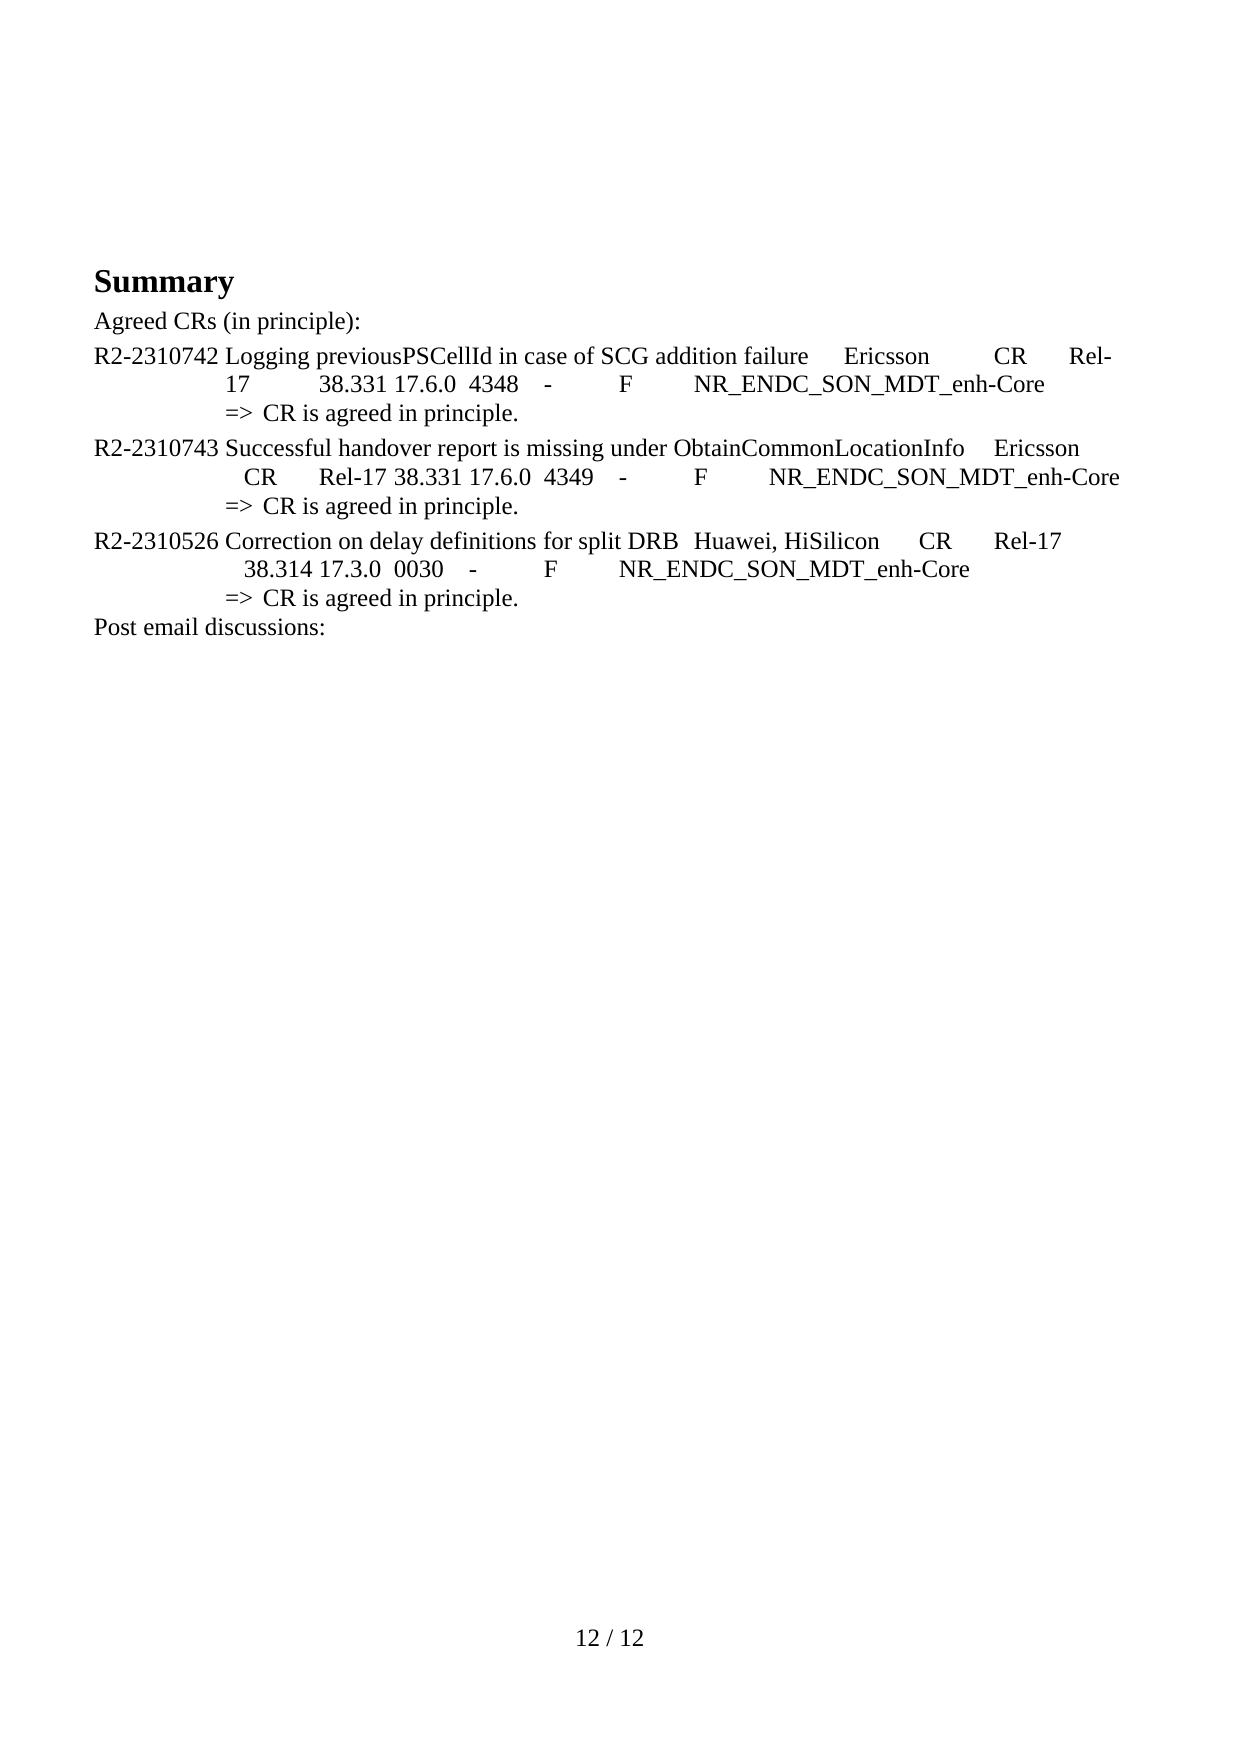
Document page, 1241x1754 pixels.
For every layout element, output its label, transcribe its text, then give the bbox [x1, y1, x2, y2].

title R2-2310742 Logging previousPSCellId in case of SCG addition failure Ericsson CR Rel-17 38.331 17.6.0 4348 - F NR_ENDC_SON_MDT_enh-Core [94, 341, 1125, 398]
text => CR is agreed in principle. [225, 583, 1125, 612]
title R2-2310526 Correction on delay definitions for split DRB Huawei, HiSilicon CR Rel-17 38.314 17.3.0 0030 - F NR_ENDC_SON_MDT_enh-Core [94, 526, 1125, 583]
subtitle Summary [94, 261, 1125, 299]
text Post email discussions: [94, 612, 1125, 641]
title R2-2310743 Successful handover report is missing under ObtainCommonLocationInfo Ericsson CR Rel-17 38.331 17.6.0 4349 - F NR_ENDC_SON_MDT_enh-Core [94, 433, 1125, 491]
title Agreed CRs (in principle): [94, 306, 1125, 334]
text => CR is agreed in principle. [225, 491, 1125, 519]
text => CR is agreed in principle. [225, 398, 1125, 427]
